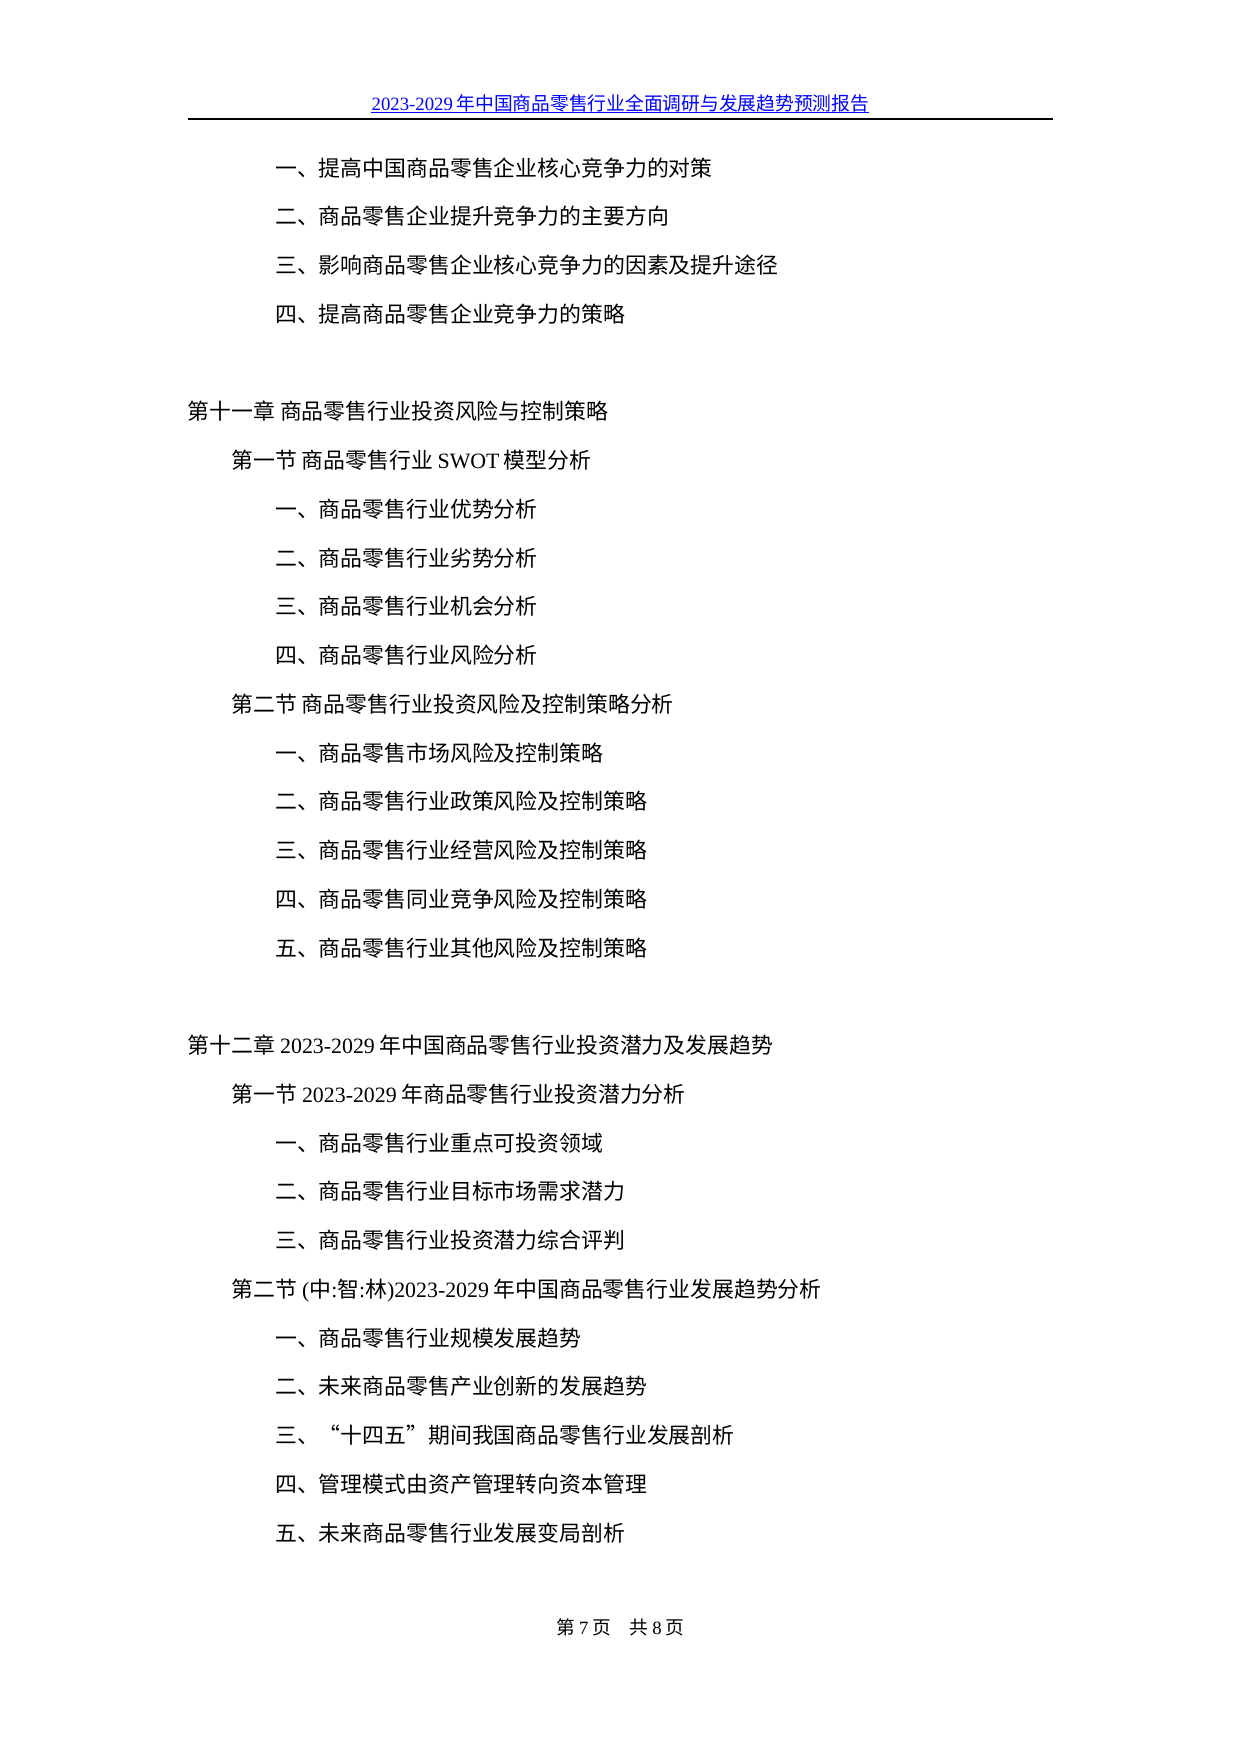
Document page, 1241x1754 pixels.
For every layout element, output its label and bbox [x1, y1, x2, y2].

text [187, 150, 1053, 1548]
